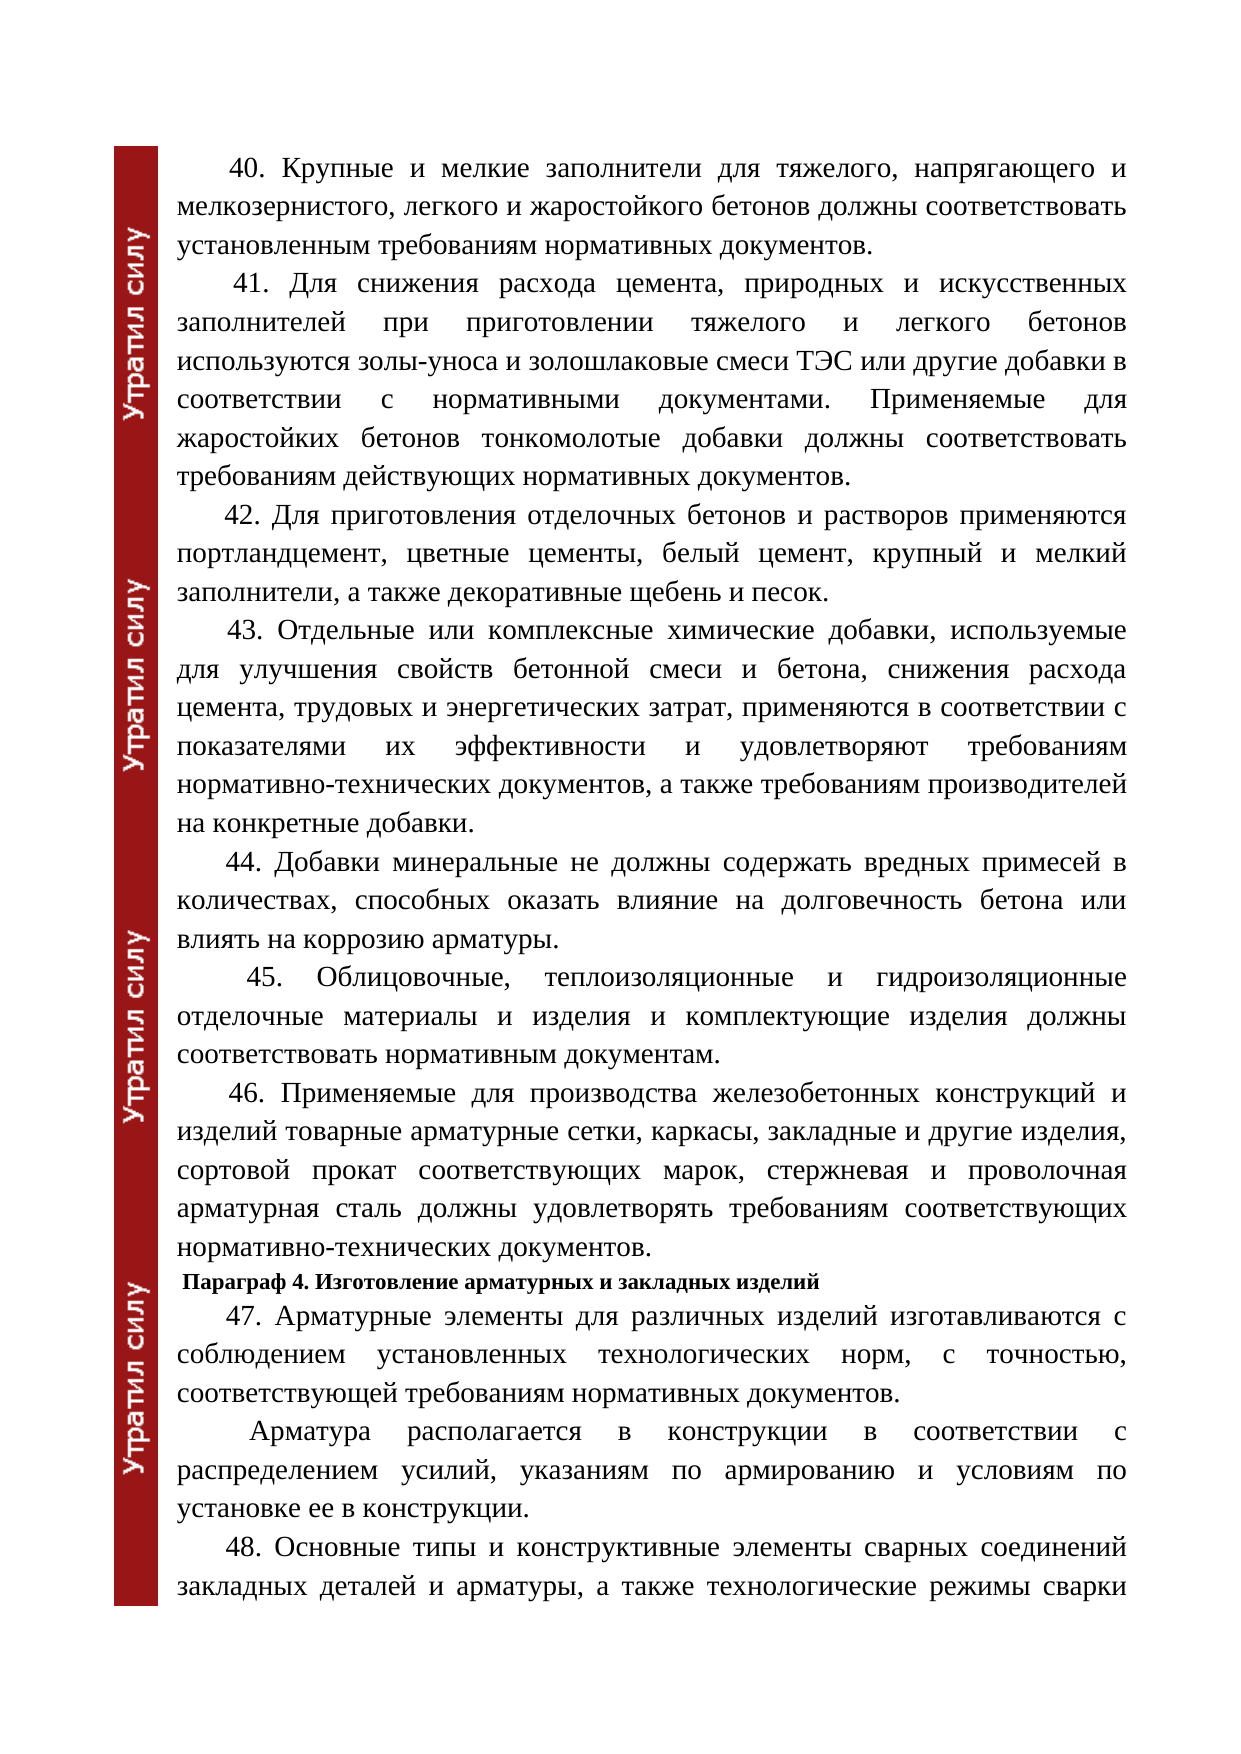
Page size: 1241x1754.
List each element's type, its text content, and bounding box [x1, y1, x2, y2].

text Параграф 4. Изготовление арматурных и закладных изделий [112, 1268, 1128, 1294]
picture [114, 146, 158, 150]
text 45. Облицовочные, теплоизоляционные и гидроизоляционные отделочные материалы и изделия и комплектующие изделия должны соответствовать нормативным документам. [112, 959, 1128, 1070]
picture [114, 261, 158, 266]
picture [114, 607, 158, 612]
text 40. Крупные и мелкие заполнители для тяжелого, напрягающего и мелкозернистого, легкого и жаростойкого бетонов должны соответствовать установленным требованиям нормативных документов. [112, 150, 1128, 261]
picture [114, 1070, 158, 1075]
picture [114, 1524, 158, 1529]
text 43. Отдельные или комплексные химические добавки, используемые для улучшения свойств бетонной смеси и бетона, снижения расхода цемента, трудовых и энергетических затрат, применяются в соответствии с показателями их эффективности и удовлетворяют требованиям нормативно-технических документов, а также требованиям производителей на конкретные добавки. [112, 612, 1128, 839]
picture [114, 1294, 158, 1298]
text 44. Добавки минеральные не должны содержать вредных примесей в количествах, способных оказать влияние на долговечность бетона или влиять на коррозию арматуры. [112, 844, 1128, 954]
picture [114, 1601, 158, 1606]
picture [114, 492, 158, 497]
picture [114, 839, 158, 844]
text 42. Для приготовления отделочных бетонов и растворов применяются портландцемент, цветные цементы, белый цемент, крупный и мелкий заполнители, а также декоративные щебень и песок. [112, 497, 1128, 607]
text 47. Арматурные элементы для различных изделий изготавливаются с соблюдением установленных технологических норм, с точностью, соответствующей требованиям нормативных документов. [112, 1298, 1128, 1408]
picture [114, 954, 158, 959]
text 46. Применяемые для производства железобетонных конструкций и изделий товарные арматурные сетки, каркасы, закладные и другие изделия, сортовой прокат соответствующих марок, стержневая и проволочная арматурная сталь должны удовлетворять требованиям соответствующих нормативно-технических документов. [112, 1075, 1128, 1263]
text Арматура располагается в конструкции в соответствии с распределением усилий, указаниям по армированию и условиям по установке ее в конструкции. [112, 1413, 1128, 1524]
picture [114, 1263, 158, 1268]
picture [114, 1408, 158, 1413]
text 41. Для снижения расхода цемента, природных и искусственных заполнителей при приготовлении тяжелого и легкого бетонов используются золы-уноса и золошлаковые смеси ТЭС или другие добавки в соответствии с нормативными документами. Применяемые для жаростойких бетонов тонкомолотые добавки должны соответствовать требованиям действующих нормативных документов. [112, 266, 1128, 492]
